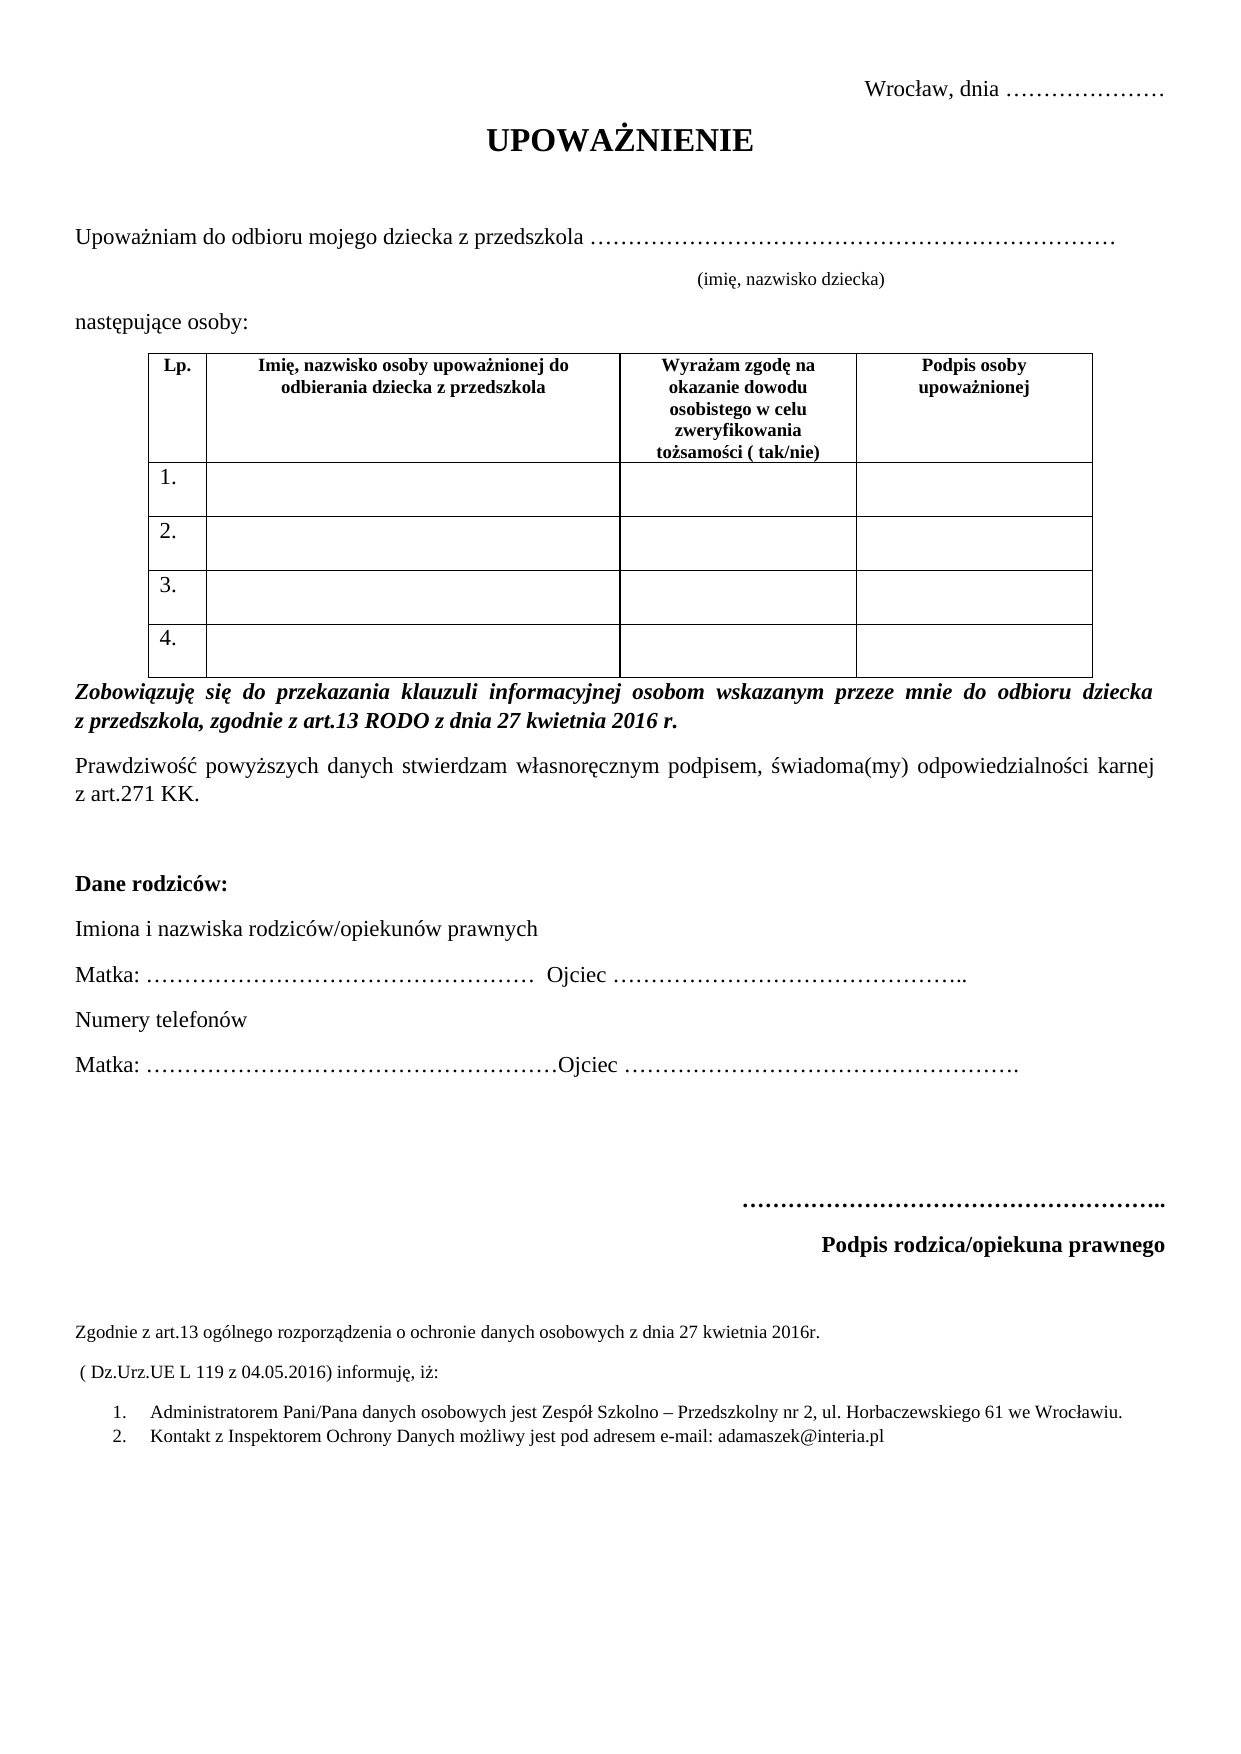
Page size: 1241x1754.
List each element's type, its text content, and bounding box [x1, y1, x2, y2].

table_cell [621, 517, 856, 570]
text Numery telefonów [75, 1006, 1165, 1032]
table_cell 2. [149, 517, 206, 570]
list Administratorem Pani/Pana danych osobowych jest Zespół Szkolno – Przedszkolny nr 2, ul. Horbaczewskiego 61 we Wrocławiu. [112, 1401, 1165, 1423]
text Zobowiązuję się do przekazania klauzuli informacyjnej osobom wskazanym przeze mnie do odbioru dziecka z przedszkola, zgodnie z art.13 RODO z dnia 27 kwietnia 2016 r. [75, 678, 1165, 733]
text Upoważniam do odbioru mojego dziecka z przedszkola …………………………………………………………… [75, 223, 1165, 249]
text Wrocław, dnia ………………… [75, 75, 1165, 101]
table_cell 3. [149, 571, 206, 623]
text Matka: …………………………………………… Ojciec ……………………………………….. [75, 961, 1165, 987]
table_header Lp. [149, 354, 206, 462]
text następujące osoby: [75, 308, 1165, 334]
text ( Dz.Urz.UE L 119 z 04.05.2016) informuję, iż: [75, 1361, 1165, 1383]
table_header Imię, nazwisko osoby upoważnionej do odbierania dziecka z przedszkola [207, 354, 619, 462]
table_cell [207, 463, 619, 516]
table_cell [857, 463, 1092, 516]
text Dane rodziców: [75, 870, 1165, 897]
table_cell [621, 463, 856, 516]
text (imię, nazwisko dziecka) [75, 268, 1165, 290]
table_header Podpis osoby upoważnionej [857, 354, 1092, 462]
table_cell [207, 625, 619, 677]
text UPOWAŻNIENIE [75, 120, 1165, 158]
table_cell [207, 517, 619, 570]
text Podpis rodzica/opiekuna prawnego [75, 1231, 1165, 1258]
text Matka: ………………………………………………Ojciec ……………………………………………. [75, 1051, 1165, 1077]
table_cell [857, 517, 1092, 570]
table_cell [207, 571, 619, 623]
text Imiona i nazwiska rodziców/opiekunów prawnych [75, 916, 1165, 942]
table_cell [857, 571, 1092, 623]
list Kontakt z Inspektorem Ochrony Danych możliwy jest pod adresem e-mail: adamaszek@interia.pl [112, 1424, 1165, 1446]
text Prawdziwość powyższych danych stwierdzam własnoręcznym podpisem, świadoma(my) odpowiedzialności karnej z art.271 KK. [75, 752, 1165, 807]
table_cell [621, 625, 856, 677]
table_cell [621, 571, 856, 623]
table_cell 4. [149, 625, 206, 677]
table_header Wyrażam zgodę na okazanie dowodu osobistego w celu zweryfikowania tożsamości ( tak/nie) [621, 354, 856, 462]
text ……………………………………………….. [75, 1186, 1165, 1212]
text Zgodnie z art.13 ogólnego rozporządzenia o ochronie danych osobowych z dnia 27 kwietnia 2016r. [75, 1321, 1165, 1343]
table_cell [857, 625, 1092, 677]
table_cell 1. [149, 463, 206, 516]
